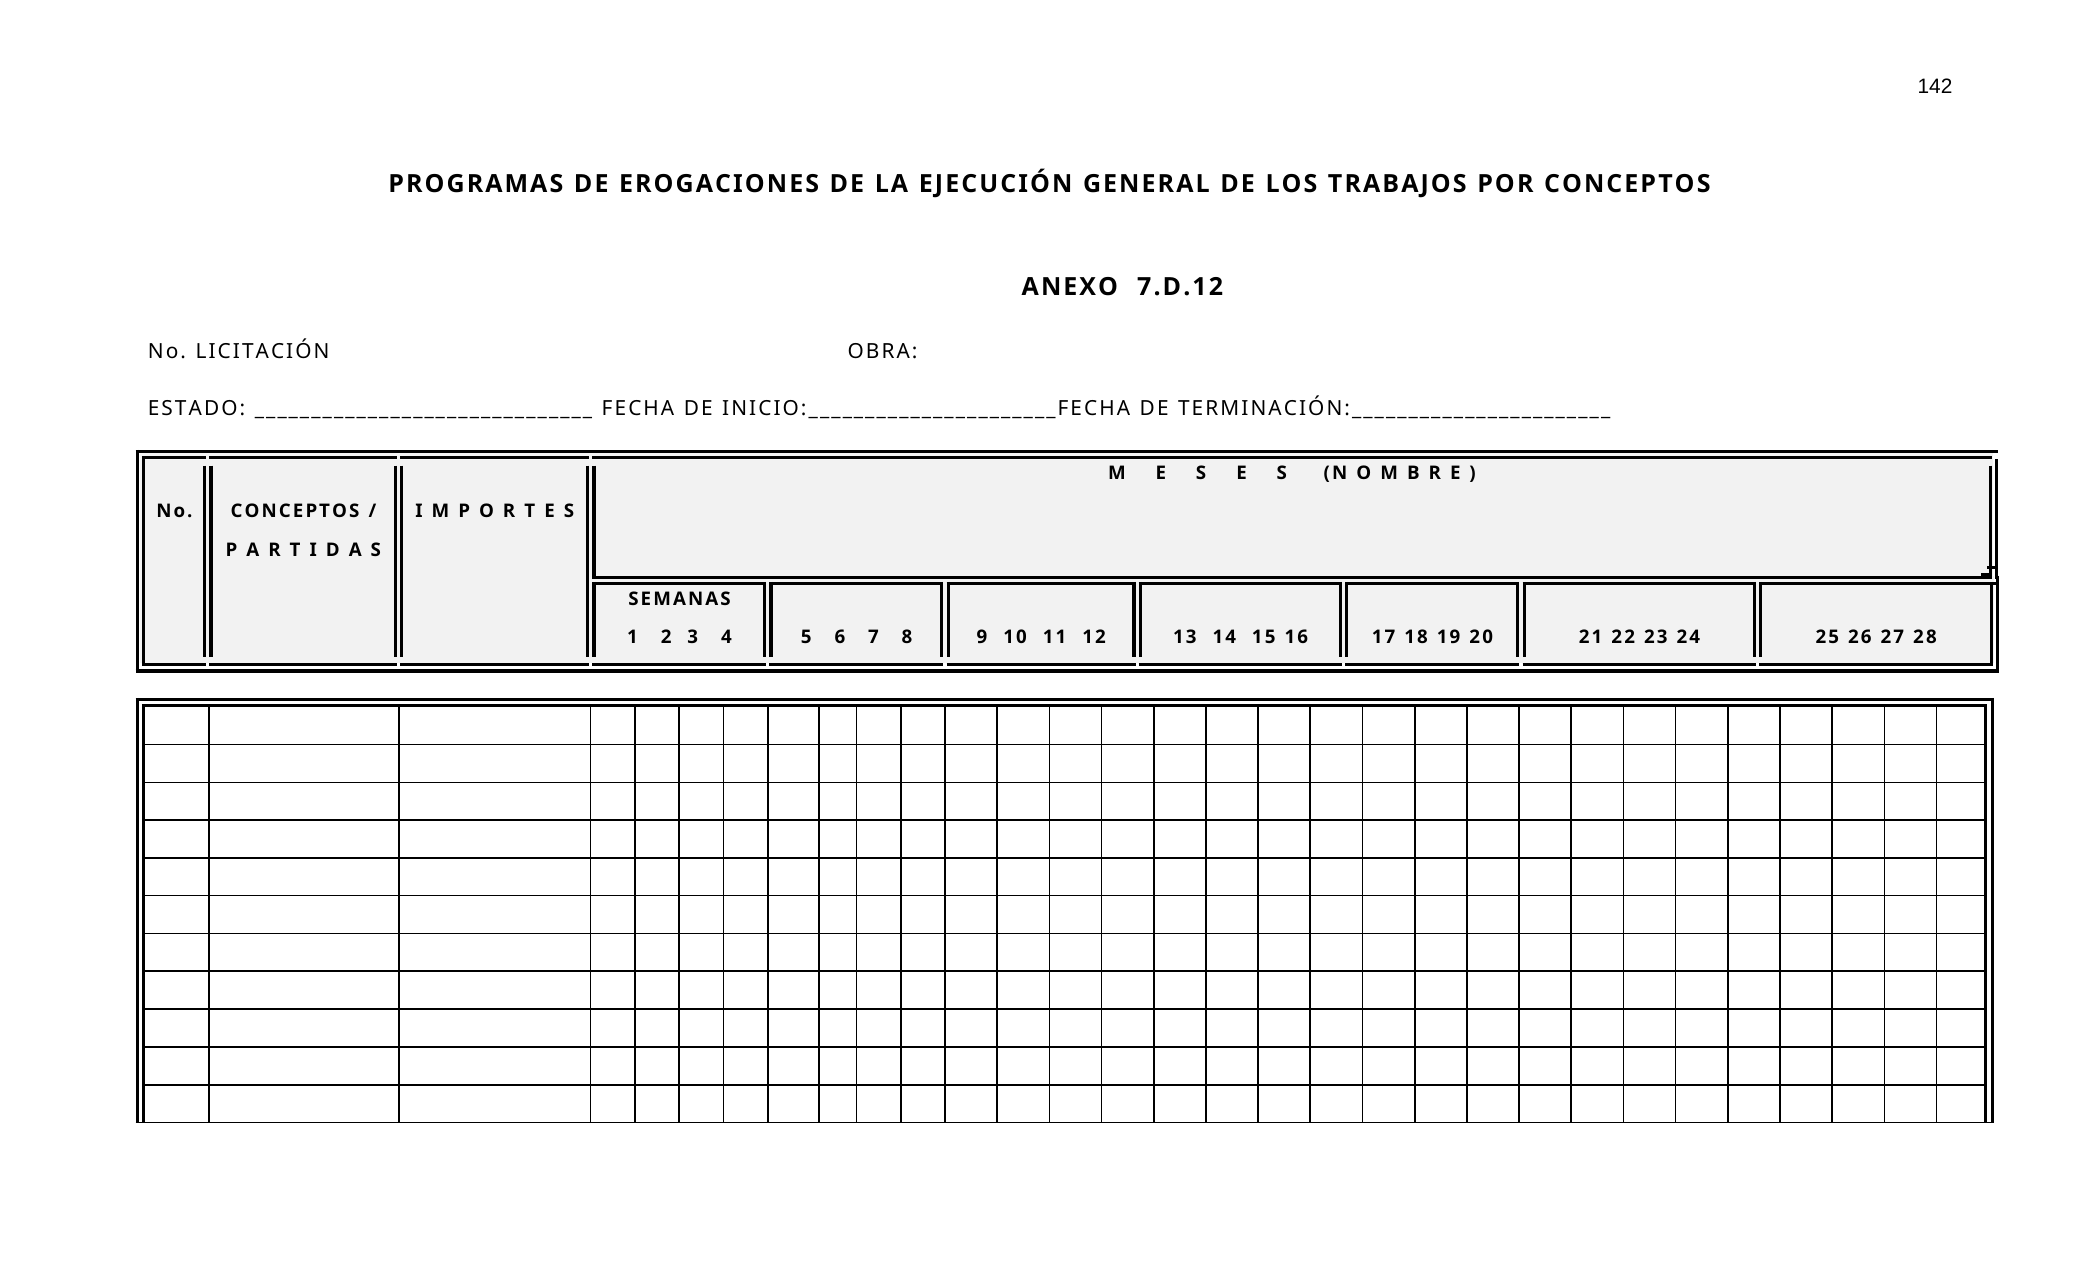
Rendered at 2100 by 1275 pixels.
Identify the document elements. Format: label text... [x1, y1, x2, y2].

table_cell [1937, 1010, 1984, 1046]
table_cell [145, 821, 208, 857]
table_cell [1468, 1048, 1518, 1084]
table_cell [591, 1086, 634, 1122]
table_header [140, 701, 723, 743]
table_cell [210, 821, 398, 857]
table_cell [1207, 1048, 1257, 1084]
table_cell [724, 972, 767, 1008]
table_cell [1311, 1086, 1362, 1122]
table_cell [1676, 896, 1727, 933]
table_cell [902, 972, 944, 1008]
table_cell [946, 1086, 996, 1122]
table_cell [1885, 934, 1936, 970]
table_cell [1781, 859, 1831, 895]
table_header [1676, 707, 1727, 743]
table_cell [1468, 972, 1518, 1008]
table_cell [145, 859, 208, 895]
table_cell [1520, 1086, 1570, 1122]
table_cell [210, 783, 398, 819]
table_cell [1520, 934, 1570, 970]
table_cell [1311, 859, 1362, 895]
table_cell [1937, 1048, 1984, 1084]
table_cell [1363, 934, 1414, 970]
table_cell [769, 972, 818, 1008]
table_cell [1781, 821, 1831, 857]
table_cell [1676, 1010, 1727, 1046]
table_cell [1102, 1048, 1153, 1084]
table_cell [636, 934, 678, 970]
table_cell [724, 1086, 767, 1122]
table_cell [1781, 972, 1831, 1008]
text ESTADO: ______________________________ FECHA DE INICIO:______________________FECHA DE TERMINACIÓN:_______________________ [148, 393, 1952, 422]
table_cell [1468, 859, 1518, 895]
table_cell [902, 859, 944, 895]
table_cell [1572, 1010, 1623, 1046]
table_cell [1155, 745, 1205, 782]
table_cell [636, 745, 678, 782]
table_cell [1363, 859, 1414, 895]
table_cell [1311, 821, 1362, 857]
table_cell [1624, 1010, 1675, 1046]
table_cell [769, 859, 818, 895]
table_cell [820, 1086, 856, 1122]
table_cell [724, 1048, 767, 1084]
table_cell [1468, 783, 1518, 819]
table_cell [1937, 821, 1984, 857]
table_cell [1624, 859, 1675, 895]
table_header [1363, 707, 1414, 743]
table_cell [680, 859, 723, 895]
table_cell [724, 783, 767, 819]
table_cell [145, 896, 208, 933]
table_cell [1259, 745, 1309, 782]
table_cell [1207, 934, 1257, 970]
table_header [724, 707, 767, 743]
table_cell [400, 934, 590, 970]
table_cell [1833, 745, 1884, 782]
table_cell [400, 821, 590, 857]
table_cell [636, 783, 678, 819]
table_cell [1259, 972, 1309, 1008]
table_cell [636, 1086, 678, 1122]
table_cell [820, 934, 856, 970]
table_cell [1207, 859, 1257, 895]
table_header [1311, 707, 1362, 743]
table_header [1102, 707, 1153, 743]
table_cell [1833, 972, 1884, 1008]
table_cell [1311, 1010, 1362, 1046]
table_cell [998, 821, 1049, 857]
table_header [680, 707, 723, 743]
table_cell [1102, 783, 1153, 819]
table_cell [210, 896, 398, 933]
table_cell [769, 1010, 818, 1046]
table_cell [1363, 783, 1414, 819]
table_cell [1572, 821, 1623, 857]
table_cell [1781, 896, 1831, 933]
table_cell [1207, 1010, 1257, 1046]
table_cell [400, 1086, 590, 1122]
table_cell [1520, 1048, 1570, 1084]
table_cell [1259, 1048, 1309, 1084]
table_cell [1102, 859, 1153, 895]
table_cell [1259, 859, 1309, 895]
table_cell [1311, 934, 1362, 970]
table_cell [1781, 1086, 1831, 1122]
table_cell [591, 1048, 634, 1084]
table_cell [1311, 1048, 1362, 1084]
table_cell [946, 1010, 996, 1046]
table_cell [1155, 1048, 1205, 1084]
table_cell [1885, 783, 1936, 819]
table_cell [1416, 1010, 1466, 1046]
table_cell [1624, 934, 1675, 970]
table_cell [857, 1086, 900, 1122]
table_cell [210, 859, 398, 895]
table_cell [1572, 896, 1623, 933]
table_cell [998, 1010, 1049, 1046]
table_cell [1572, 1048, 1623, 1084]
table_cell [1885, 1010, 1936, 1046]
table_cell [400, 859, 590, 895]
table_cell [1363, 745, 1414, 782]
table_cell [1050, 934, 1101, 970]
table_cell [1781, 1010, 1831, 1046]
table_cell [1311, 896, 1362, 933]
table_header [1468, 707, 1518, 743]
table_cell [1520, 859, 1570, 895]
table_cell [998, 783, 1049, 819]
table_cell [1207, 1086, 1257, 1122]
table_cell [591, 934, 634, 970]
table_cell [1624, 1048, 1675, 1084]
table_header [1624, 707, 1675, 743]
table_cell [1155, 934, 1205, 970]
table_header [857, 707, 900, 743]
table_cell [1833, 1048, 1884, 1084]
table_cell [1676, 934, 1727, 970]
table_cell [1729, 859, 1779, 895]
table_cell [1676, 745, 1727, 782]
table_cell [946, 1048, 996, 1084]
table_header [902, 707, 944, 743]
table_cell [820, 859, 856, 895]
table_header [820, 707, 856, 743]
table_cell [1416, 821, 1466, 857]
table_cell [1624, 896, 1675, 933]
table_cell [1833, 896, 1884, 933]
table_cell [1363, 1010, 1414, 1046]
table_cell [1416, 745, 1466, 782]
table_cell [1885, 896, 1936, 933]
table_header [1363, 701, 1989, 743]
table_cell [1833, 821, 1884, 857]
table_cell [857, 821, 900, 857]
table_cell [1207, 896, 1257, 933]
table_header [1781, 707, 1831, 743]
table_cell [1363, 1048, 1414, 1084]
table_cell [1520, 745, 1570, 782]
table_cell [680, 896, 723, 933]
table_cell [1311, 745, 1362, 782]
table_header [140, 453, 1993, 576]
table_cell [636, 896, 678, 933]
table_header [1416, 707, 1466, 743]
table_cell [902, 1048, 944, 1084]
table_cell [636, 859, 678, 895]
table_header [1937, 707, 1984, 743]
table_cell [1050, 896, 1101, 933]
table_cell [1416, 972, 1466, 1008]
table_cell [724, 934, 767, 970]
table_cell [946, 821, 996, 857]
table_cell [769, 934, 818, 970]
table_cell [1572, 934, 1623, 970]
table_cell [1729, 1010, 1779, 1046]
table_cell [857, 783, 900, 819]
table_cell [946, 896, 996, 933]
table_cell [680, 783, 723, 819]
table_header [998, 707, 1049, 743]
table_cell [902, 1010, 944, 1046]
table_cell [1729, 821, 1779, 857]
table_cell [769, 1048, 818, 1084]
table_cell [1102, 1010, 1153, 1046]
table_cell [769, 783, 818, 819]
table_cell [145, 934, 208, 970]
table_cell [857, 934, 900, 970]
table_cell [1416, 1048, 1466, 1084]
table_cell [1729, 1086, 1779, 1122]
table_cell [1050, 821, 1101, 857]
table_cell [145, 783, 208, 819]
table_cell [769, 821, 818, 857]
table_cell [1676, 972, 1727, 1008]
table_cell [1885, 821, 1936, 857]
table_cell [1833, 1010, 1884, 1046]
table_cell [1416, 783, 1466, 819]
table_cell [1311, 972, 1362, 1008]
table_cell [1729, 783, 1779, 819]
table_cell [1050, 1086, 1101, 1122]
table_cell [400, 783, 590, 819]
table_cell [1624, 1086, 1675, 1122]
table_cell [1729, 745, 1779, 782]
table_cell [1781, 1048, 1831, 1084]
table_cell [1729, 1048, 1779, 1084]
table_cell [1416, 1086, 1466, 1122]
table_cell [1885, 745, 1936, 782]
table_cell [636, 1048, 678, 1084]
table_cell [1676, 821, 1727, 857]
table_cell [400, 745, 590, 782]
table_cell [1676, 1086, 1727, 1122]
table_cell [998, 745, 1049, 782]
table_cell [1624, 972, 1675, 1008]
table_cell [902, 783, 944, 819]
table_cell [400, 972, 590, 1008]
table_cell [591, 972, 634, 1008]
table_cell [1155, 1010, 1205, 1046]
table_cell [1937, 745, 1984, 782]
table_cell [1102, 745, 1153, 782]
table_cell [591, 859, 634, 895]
text PROGRAMAS DE EROGACIONES DE LA EJECUCIÓN GENERAL DE LOS TRABAJOS POR CONCEPTOS [148, 166, 1952, 200]
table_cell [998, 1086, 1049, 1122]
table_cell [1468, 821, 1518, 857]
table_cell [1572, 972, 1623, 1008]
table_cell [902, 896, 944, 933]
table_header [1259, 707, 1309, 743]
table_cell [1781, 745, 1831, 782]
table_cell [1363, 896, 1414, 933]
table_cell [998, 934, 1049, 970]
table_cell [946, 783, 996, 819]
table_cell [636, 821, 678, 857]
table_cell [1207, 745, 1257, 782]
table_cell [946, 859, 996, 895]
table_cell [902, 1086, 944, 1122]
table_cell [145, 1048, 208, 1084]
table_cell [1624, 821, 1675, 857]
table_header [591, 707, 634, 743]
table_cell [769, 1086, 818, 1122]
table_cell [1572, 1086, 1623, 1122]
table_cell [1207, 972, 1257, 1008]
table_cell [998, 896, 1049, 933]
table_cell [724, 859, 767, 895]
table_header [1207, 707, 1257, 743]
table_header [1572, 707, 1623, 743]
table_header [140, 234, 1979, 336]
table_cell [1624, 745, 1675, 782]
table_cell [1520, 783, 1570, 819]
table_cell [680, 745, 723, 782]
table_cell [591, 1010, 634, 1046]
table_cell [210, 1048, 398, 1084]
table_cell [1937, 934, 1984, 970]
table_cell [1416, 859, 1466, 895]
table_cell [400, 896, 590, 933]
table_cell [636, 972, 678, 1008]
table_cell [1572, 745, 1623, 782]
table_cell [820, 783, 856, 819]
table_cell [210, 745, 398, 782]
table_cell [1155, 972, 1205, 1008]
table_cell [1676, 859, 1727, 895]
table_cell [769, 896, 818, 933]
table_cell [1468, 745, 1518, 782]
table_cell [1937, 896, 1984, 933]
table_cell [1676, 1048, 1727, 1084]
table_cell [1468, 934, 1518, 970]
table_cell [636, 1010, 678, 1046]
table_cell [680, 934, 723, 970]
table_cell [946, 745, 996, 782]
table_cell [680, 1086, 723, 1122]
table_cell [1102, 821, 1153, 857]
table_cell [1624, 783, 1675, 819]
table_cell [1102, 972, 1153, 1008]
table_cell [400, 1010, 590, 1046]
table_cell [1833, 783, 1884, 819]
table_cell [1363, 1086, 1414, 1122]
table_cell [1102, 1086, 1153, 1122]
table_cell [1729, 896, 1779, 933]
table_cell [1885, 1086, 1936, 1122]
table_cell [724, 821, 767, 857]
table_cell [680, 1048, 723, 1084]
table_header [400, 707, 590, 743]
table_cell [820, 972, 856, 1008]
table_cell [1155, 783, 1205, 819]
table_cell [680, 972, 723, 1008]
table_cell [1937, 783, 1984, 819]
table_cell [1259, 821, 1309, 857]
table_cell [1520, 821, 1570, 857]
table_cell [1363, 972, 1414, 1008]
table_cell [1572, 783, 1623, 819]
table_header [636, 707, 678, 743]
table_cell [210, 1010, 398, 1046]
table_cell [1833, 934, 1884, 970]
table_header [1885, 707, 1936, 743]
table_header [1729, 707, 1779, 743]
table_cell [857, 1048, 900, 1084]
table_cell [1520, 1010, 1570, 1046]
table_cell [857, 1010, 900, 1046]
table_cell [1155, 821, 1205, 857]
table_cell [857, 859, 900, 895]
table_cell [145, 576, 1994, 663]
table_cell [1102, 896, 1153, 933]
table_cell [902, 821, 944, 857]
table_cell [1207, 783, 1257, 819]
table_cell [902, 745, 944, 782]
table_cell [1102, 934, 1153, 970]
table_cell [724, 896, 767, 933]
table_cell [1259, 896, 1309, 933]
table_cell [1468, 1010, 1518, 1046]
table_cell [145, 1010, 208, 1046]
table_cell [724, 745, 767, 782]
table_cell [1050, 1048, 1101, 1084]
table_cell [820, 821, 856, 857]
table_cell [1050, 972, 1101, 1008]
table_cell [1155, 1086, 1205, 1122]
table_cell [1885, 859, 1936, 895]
text No. LICITACIÓN OBRA: [148, 336, 1952, 365]
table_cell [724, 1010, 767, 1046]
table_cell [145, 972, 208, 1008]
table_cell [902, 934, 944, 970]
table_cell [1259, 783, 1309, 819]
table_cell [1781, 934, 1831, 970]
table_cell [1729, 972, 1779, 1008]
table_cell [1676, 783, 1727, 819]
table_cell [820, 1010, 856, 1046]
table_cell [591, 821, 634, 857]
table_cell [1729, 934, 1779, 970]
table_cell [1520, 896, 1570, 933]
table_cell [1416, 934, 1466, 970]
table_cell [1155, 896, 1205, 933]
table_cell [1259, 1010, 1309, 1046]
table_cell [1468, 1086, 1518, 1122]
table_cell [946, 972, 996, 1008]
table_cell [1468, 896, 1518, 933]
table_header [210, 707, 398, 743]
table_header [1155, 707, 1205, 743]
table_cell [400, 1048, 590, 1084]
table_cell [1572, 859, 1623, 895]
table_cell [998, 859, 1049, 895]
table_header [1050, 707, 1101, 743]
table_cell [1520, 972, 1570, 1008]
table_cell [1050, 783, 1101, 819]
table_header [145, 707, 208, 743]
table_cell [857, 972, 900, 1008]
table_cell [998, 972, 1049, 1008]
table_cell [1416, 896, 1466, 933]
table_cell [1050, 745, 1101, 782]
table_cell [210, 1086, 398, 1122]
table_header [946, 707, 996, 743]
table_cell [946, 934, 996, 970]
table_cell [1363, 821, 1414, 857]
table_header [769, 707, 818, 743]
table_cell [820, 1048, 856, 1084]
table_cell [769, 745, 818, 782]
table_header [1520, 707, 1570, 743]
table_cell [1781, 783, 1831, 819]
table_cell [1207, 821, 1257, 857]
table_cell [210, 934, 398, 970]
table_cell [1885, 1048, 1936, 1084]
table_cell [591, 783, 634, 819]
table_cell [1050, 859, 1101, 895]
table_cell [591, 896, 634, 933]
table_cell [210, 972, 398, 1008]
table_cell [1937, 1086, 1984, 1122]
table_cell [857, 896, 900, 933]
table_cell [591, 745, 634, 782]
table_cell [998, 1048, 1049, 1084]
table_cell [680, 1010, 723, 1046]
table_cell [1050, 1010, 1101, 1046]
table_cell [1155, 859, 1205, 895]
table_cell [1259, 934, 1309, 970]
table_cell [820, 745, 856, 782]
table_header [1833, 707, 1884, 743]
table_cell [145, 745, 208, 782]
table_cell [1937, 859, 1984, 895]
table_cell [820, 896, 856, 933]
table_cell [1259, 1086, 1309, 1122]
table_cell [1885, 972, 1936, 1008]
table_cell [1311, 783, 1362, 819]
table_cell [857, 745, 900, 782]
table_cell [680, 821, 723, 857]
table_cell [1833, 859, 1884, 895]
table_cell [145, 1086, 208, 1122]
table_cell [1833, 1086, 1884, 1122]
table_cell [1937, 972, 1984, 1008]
